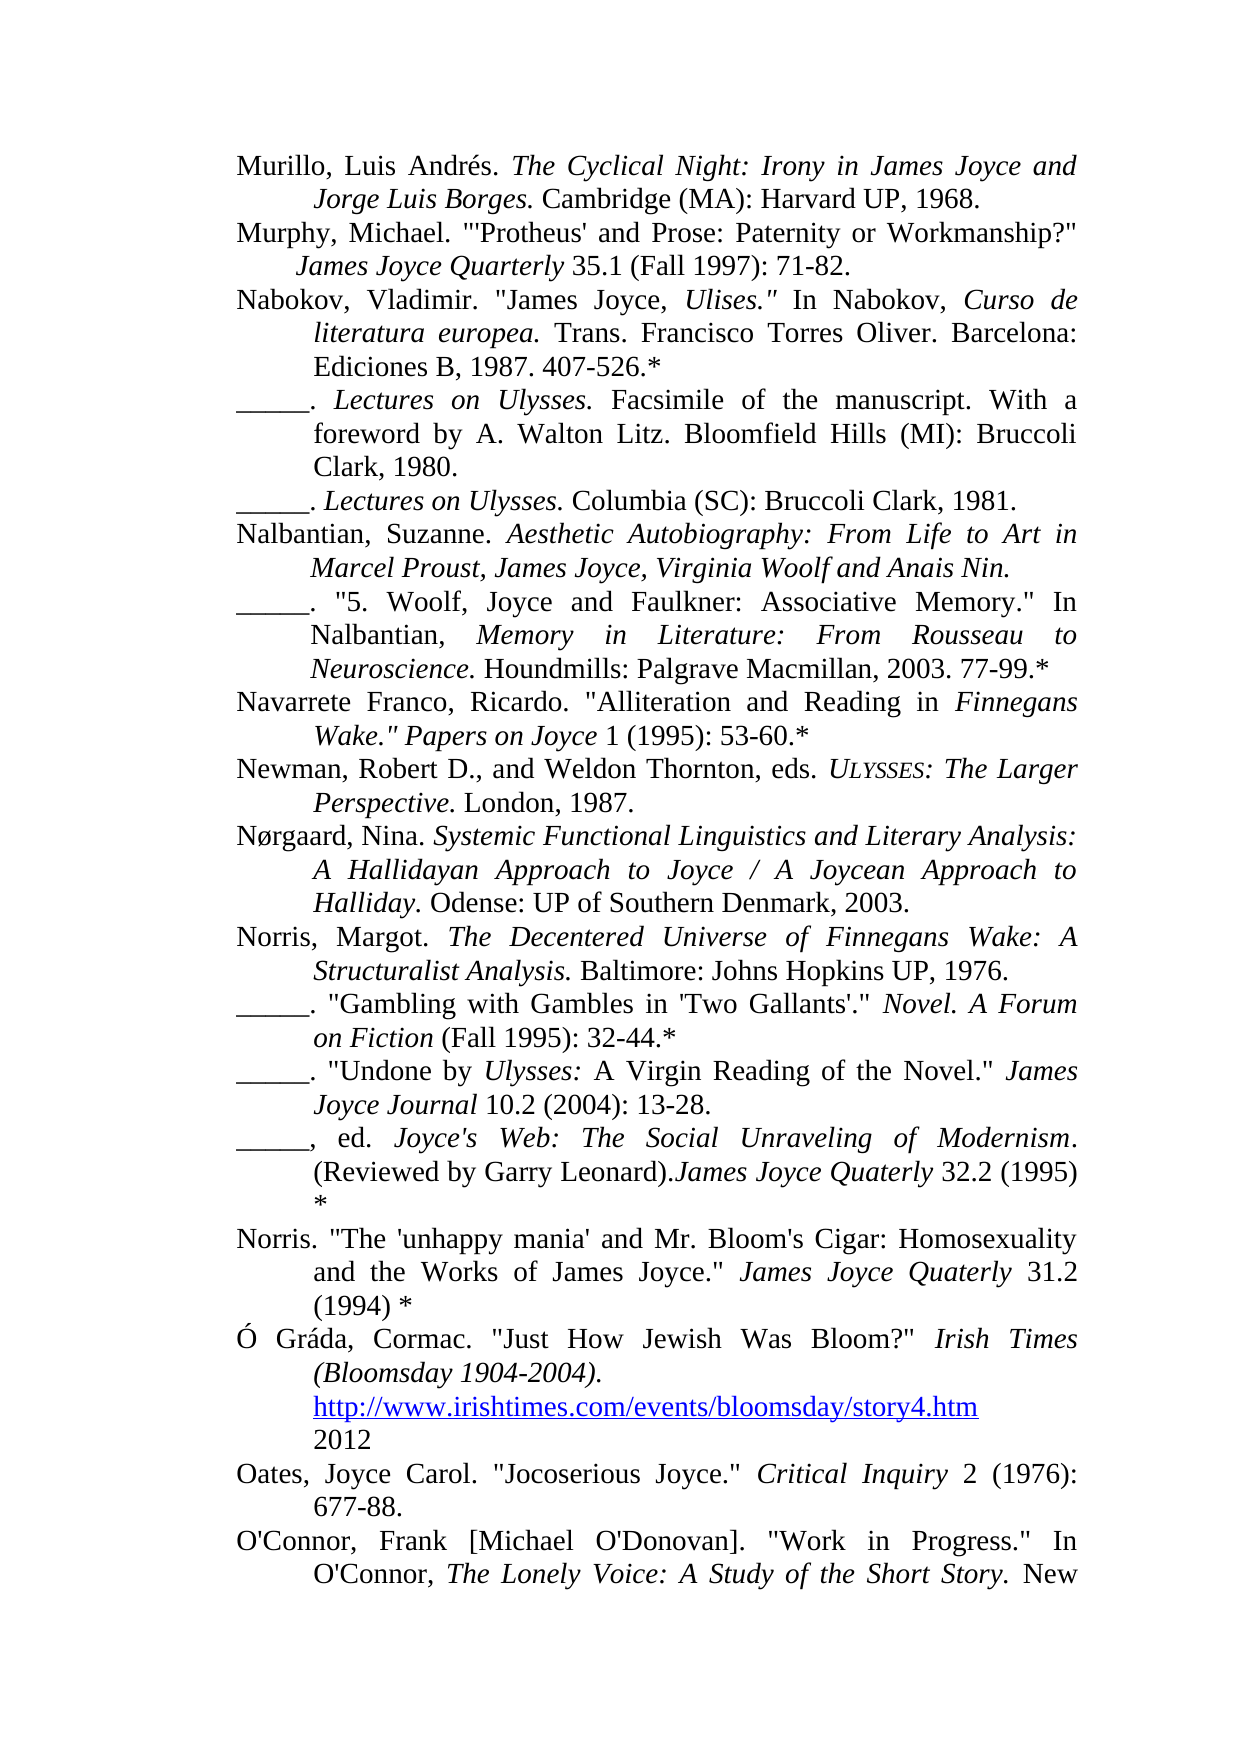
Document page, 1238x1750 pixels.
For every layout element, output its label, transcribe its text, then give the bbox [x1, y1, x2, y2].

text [236, 1523, 1078, 1590]
text Nabokov, Vladimir. "James Joyce, Ulises." In Nabokov, Curso de literatura europea. Trans. Francisco Torres Oliver. Barcelona: Ediciones B, 1987. 407-526.* [236, 282, 1078, 382]
text Murphy, Michael. "'Protheus' and Prose: Paternity or Workmanship?" James Joyce Quarterly 35.1 (Fall 1997): 71-82. [236, 215, 1078, 282]
text _____. Lectures on Ulysses. Facsimile of the manuscript. With a foreword by A. Walton Litz. Bloomfield Hills (MI): Bruccoli Clark, 1980. [236, 382, 1078, 483]
text _____, ed. Joyce's Web: The Social Unraveling of Modernism. (Reviewed by Garry Leonard).James Joyce Quaterly 32.2 (1995) * [236, 1120, 1078, 1221]
text Norris, Margot. The Decentered Universe of Finnegans Wake: A Structuralist Analysis. Baltimore: Johns Hopkins UP, 1976. [236, 919, 1078, 986]
text Norris. "The 'unhappy mania' and Mr. Bloom's Cigar: Homosexuality and the Works of James Joyce." James Joyce Quaterly 31.2 (1994) * [236, 1221, 1078, 1322]
text Navarrete Franco, Ricardo. "Alliteration and Reading in Finnegans Wake." Papers on Joyce 1 (1995): 53-60.* [236, 684, 1078, 751]
text Nørgaard, Nina. Systemic Functional Linguistics and Literary Analysis: A Hallidayan Approach to Joyce / A Joycean Approach to Halliday. Odense: UP of Southern Denmark, 2003. [236, 818, 1078, 919]
text _____. Lectures on Ulysses. Columbia (SC): Bruccoli Clark, 1981. [236, 483, 1078, 517]
text Nalbantian, Suzanne. Aesthetic Autobiography: From Life to Art in Marcel Proust, James Joyce, Virginia Woolf and Anais Nin. [236, 517, 1078, 584]
text Murillo, Luis Andrés. The Cyclical Night: Irony in James Joyce and Jorge Luis Borges. Cambridge (MA): Harvard UP, 1968. [236, 148, 1078, 215]
text Newman, Robert D., and Weldon Thornton, eds. Ulysses: The Larger Perspective. London, 1987. [236, 751, 1078, 818]
text _____. "Gambling with Gambles in 'Two Gallants'." Novel. A Forum on Fiction (Fall 1995): 32-44.* [236, 986, 1078, 1053]
text _____. "Undone by Ulysses: A Virgin Reading of the Novel." James Joyce Journal 10.2 (2004): 13-28. [236, 1053, 1078, 1120]
text http://www.irishtimes.com/events/bloomsday/story4.htm [236, 1389, 1078, 1422]
text Ó Gráda, Cormac. "Just How Jewish Was Bloom?" Irish Times (Bloomsday 1904-2004). [236, 1322, 1078, 1389]
text Oates, Joyce Carol. "Jocoserious Joyce." Critical Inquiry 2 (1976): 677-88. [236, 1456, 1078, 1523]
text _____. "5. Woolf, Joyce and Faulkner: Associative Memory." In Nalbantian, Memory in Literature: From Rousseau to Neuroscience. Houndmills: Palgrave Macmillan, 2003. 77-99.* [236, 584, 1078, 684]
text 2012 [236, 1422, 1078, 1456]
